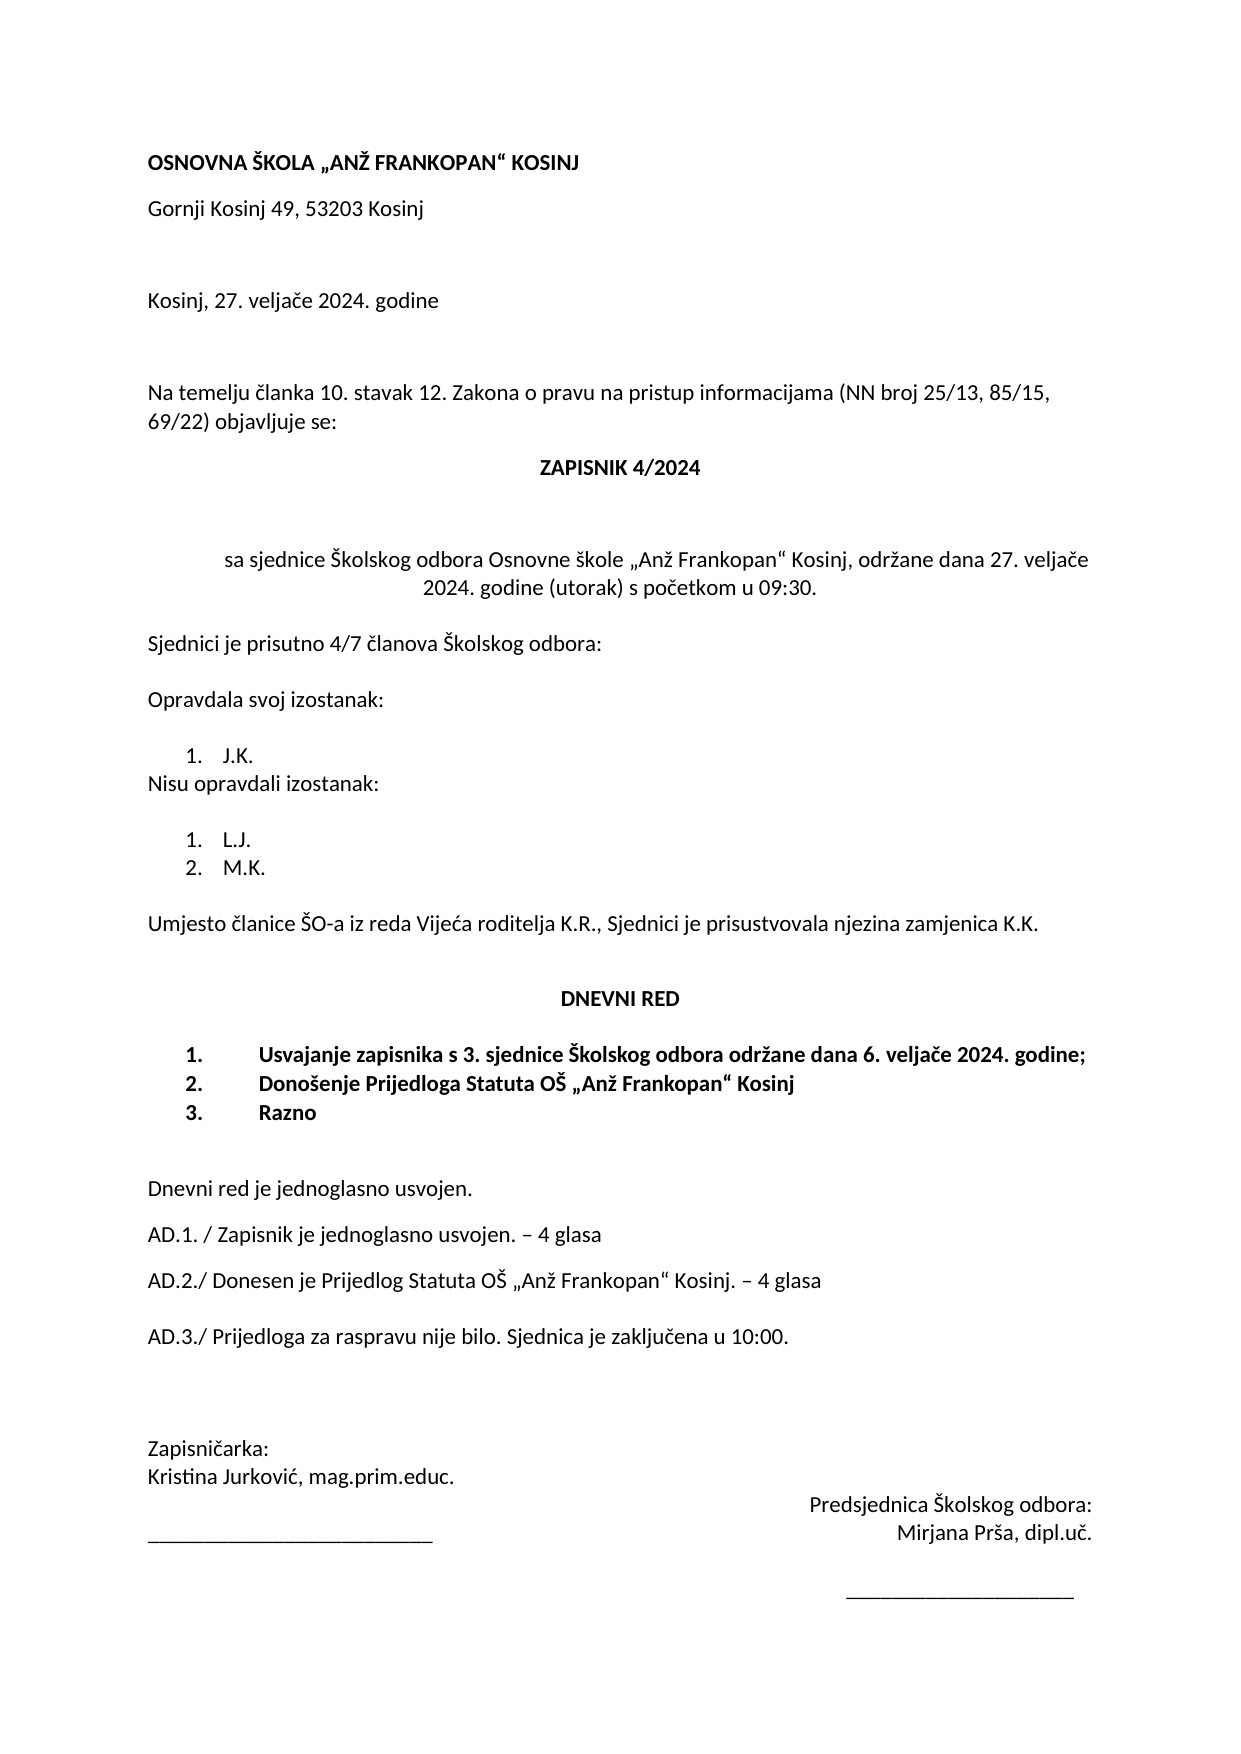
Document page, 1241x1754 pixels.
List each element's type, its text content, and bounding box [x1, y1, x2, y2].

text Sjednici je prisutno 4/7 članova Školskog odbora: [148, 629, 1093, 657]
list Donošenje Prijedloga Statuta OŠ „Anž Frankopan“ Kosinj [185, 1069, 1093, 1097]
text Zapisničarka: [148, 1434, 1093, 1462]
text Umjesto članice ŠO-a iz reda Vijeća roditelja K.R., Sjednici je prisustvovala njezina zamjenica K.K. [148, 909, 1093, 938]
text Dnevni red je jednoglasno usvojen. [148, 1174, 1093, 1202]
text sa sjednice Školskog odbora Osnovne škole „Anž Frankopan“ Kosinj, održane dana 27. veljače 2024. godine (utorak) s početkom u 09:30. [148, 545, 1093, 601]
text AD.2./ Donesen je Prijedlog Statuta OŠ „Anž Frankopan“ Kosinj. – 4 glasa [148, 1266, 1093, 1294]
text Gornji Kosinj 49, 53203 Kosinj [148, 194, 1093, 222]
text Kosinj, 27. veljače 2024. godine [148, 286, 1093, 314]
text Opravdala svoj izostanak: [148, 685, 1093, 713]
text DNEVNI RED [148, 984, 1093, 1012]
text OSNOVNA ŠKOLA „ANŽ FRANKOPAN“ KOSINJ [148, 148, 1093, 176]
text ____________________ [148, 1574, 1093, 1602]
list Usvajanje zapisnika s 3. sjednice Školskog odbora održane dana 6. veljače 2024. godine; [185, 1040, 1093, 1068]
list J.K. [185, 741, 1093, 769]
list M.K. [185, 853, 1093, 882]
text Kristina Jurković, mag.prim.educ. [148, 1462, 1093, 1490]
list Razno [185, 1098, 1093, 1126]
text Na temelju članka 10. stavak 12. Zakona o pravu na pristup informacijama (NN broj 25/13, 85/15, 69/22) objavljuje se: [148, 378, 1093, 435]
text AD.3./ Prijedloga za raspravu nije bilo. Sjednica je zaključena u 10:00. [148, 1322, 1093, 1350]
text AD.1. / Zapisnik je jednoglasno usvojen. – 4 glasa [148, 1220, 1093, 1248]
text Nisu opravdali izostanak: [148, 769, 1093, 797]
list L.J. [185, 826, 1093, 853]
text ZAPISNIK 4/2024 [148, 453, 1093, 481]
text Predsjednica Školskog odbora: [148, 1490, 1093, 1518]
text _________________________ Mirjana Prša, dipl.uč. [148, 1518, 1093, 1546]
